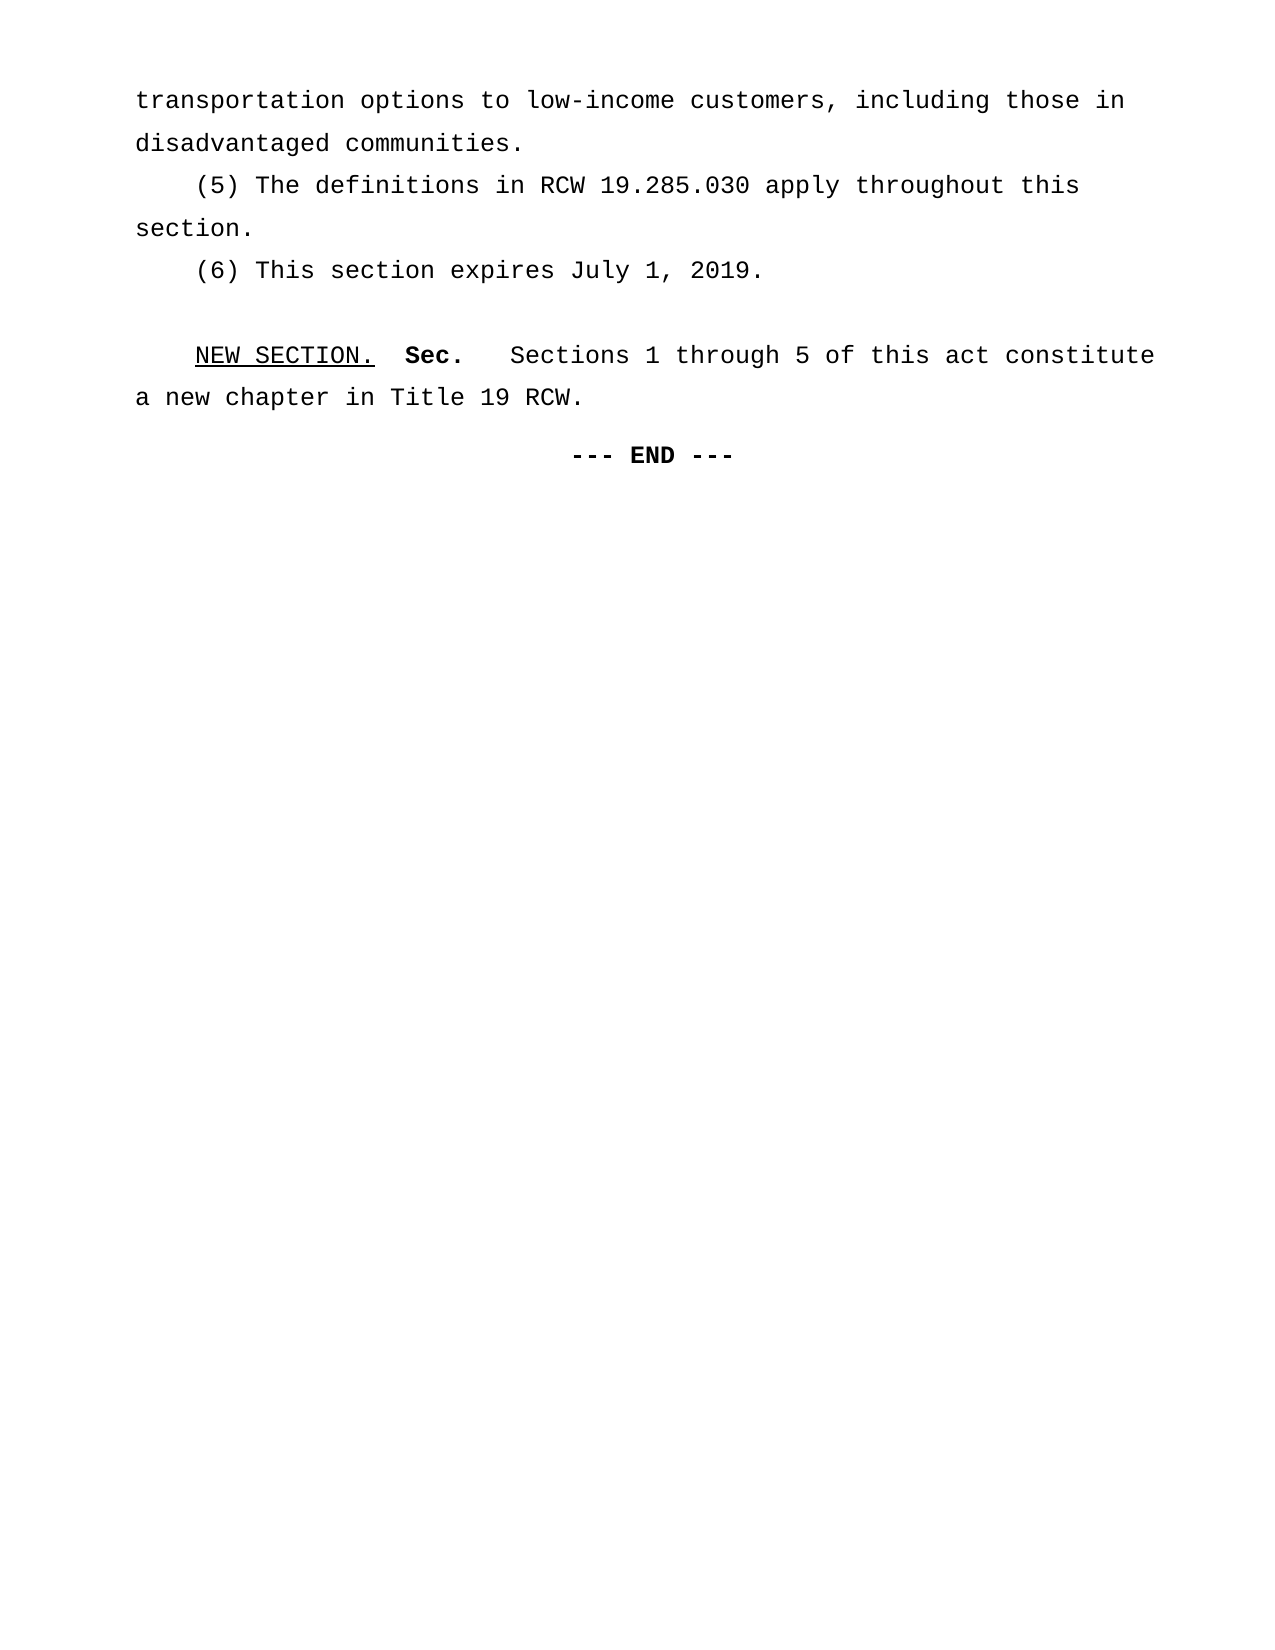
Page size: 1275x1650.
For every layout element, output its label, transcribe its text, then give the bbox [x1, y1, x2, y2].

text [135, 75, 1170, 160]
text (6) This section expires July 1, 2019. [135, 245, 1170, 287]
text --- END --- [135, 442, 1170, 471]
text (5) The definitions in RCW 19.285.030 apply throughout this section. [135, 160, 1170, 245]
text NEW SECTION. Sec. Sections 1 through 5 of this act constitute a new chapter in Title 19 RCW. [135, 329, 1170, 414]
